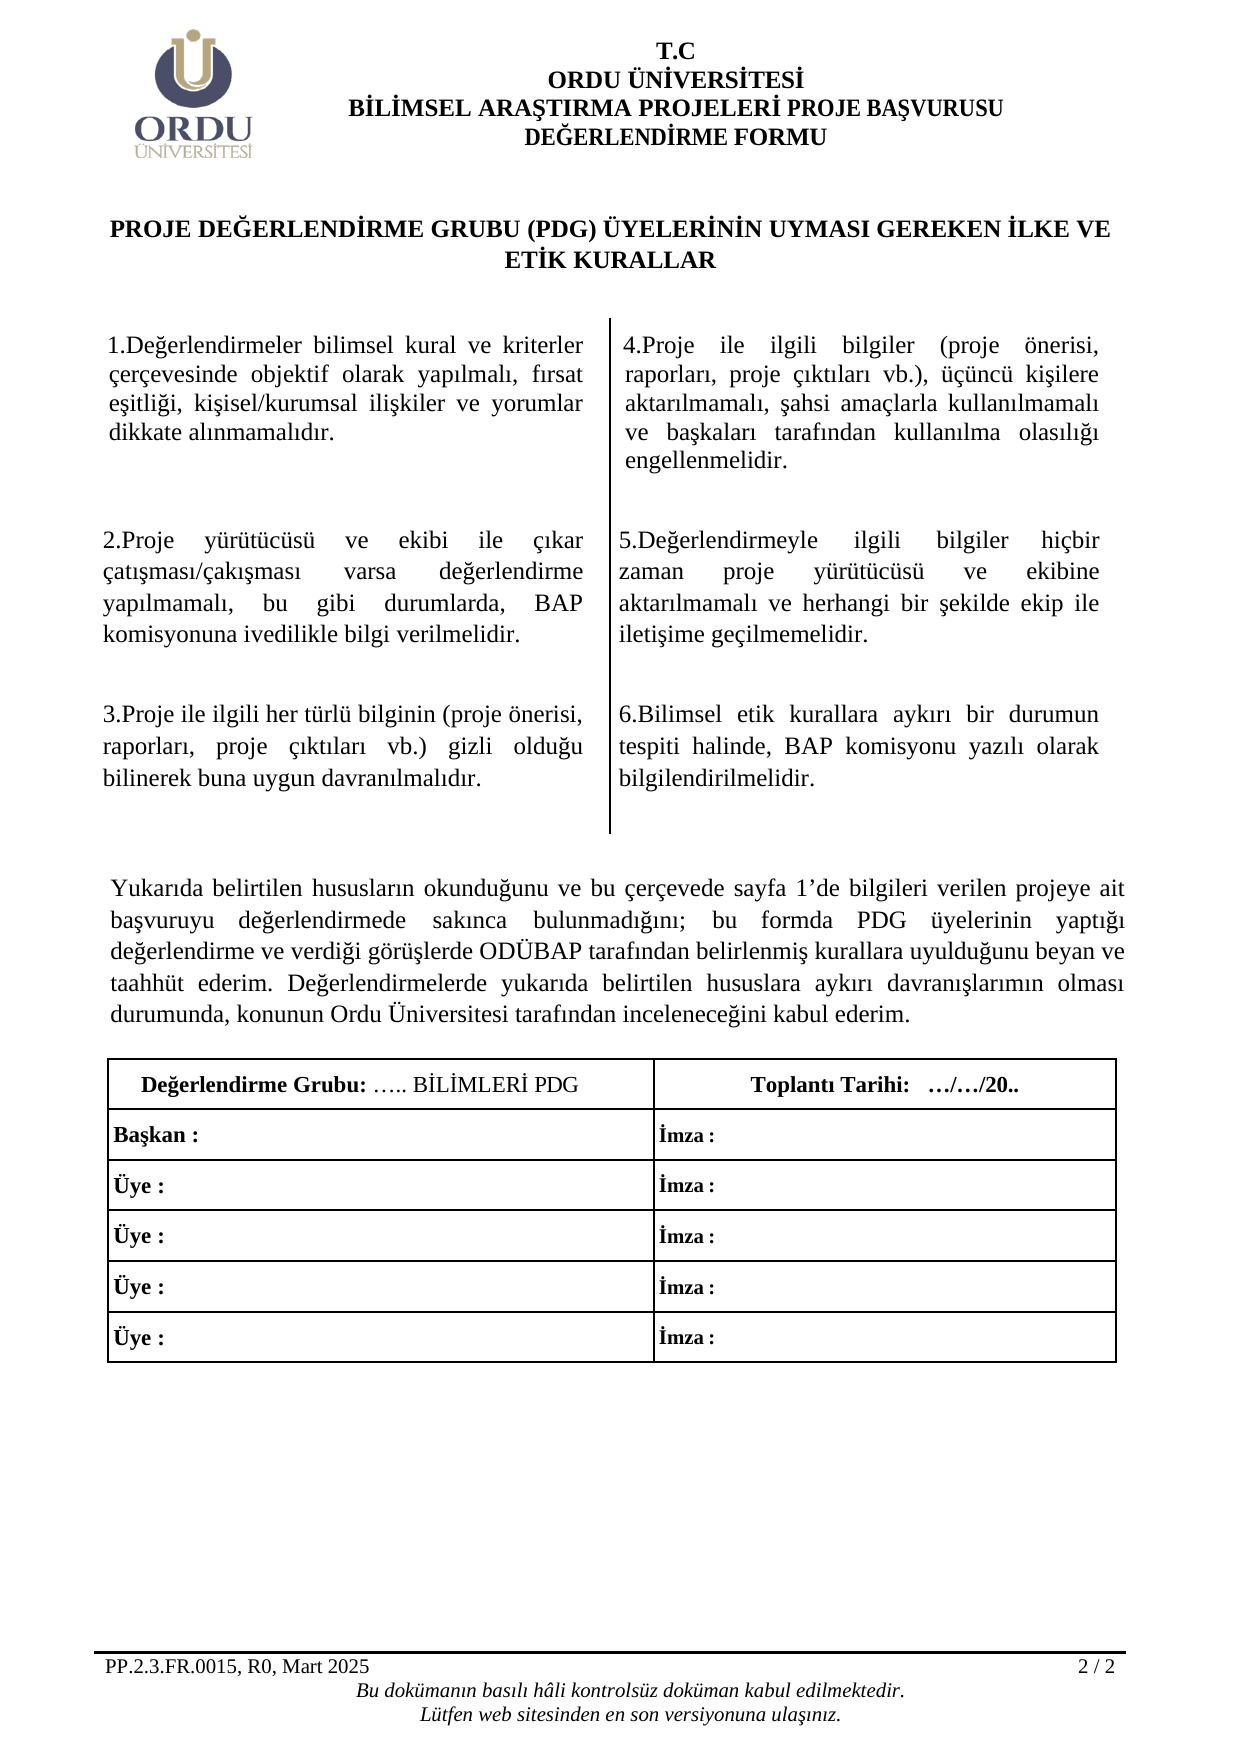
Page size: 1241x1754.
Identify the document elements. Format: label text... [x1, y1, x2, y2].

table_header 4.Proje ile ilgili bilgiler (proje önerisi, raporları, proje çıktıları vb.), üçüncü kişilere aktarılmamalı, şahsi amaçlarla kullanılmamalı ve başkaları tarafından kullanılma olasılığı engellenmelidir. [611, 318, 1126, 516]
table_cell İmza : [655, 1161, 1115, 1209]
table_cell Üye : [109, 1161, 653, 1209]
picture [134, 29, 253, 158]
text PROJE DEĞERLENDİRME GRUBU (PDG) ÜYELERİNİN UYMASI GEREKEN İLKE VE ETİK KURALLAR [96, 214, 1124, 274]
table_cell İmza : [655, 1313, 1115, 1361]
table_cell Üye : [109, 1211, 653, 1260]
table_cell Üye : [109, 1313, 653, 1361]
table_cell İmza : [655, 1110, 1115, 1159]
table_header Toplantı Tarihi: …/…/20.. [655, 1060, 1115, 1108]
table_header Değerlendirme Grubu: ….. BİLİMLERİ PDG [109, 1060, 653, 1108]
text Yukarıda belirtilen hususların okunduğunu ve bu çerçevede sayfa 1’de bilgileri verilen projeye ait başvuruyu değerlendirmede sakınca bulunmadığını; bu formda PDG üyelerinin yaptığı değerlendirme ve verdiği görüşlerde ODÜBAP tarafından belirlenmiş kurallara uyulduğunu beyan ve taahhüt ederim. Değerlendirmelerde yukarıda belirtilen hususlara aykırı davranışlarımın olması durumunda, konunun Ordu Üniversitesi tarafından inceleneceğini kabul ederim. [110, 873, 1126, 1028]
table_header 1.Değerlendirmeler bilimsel kural ve kriterler çerçevesinde objektif olarak yapılmalı, fırsat eşitliği, kişisel/kurumsal ilişkiler ve yorumlar dikkate alınmamalıdır. [94, 318, 609, 516]
table_cell 6.Bilimsel etik kurallara aykırı bir durumun tespiti halinde, BAP komisyonu yazılı olarak bilgilendirilmelidir. [611, 690, 1126, 834]
table_cell 5.Değerlendirmeyle ilgili bilgiler hiçbir zaman proje yürütücüsü ve ekibine aktarılmamalı ve herhangi bir şekilde ekip ile iletişime geçilmemelidir. [611, 516, 1126, 690]
table_cell İmza : [655, 1211, 1115, 1260]
table_cell Başkan : [109, 1110, 653, 1159]
table_cell Üye : [109, 1262, 653, 1311]
table_cell İmza : [655, 1262, 1115, 1311]
table_cell 2.Proje yürütücüsü ve ekibi ile çıkar çatışması/çakışması varsa değerlendirme yapılmamalı, bu gibi durumlarda, BAP komisyonuna ivedilikle bilgi verilmelidir. [94, 516, 609, 690]
table_cell 3.Proje ile ilgili her türlü bilginin (proje önerisi, raporları, proje çıktıları vb.) gizli olduğu bilinerek buna uygun davranılmalıdır. [94, 690, 609, 834]
